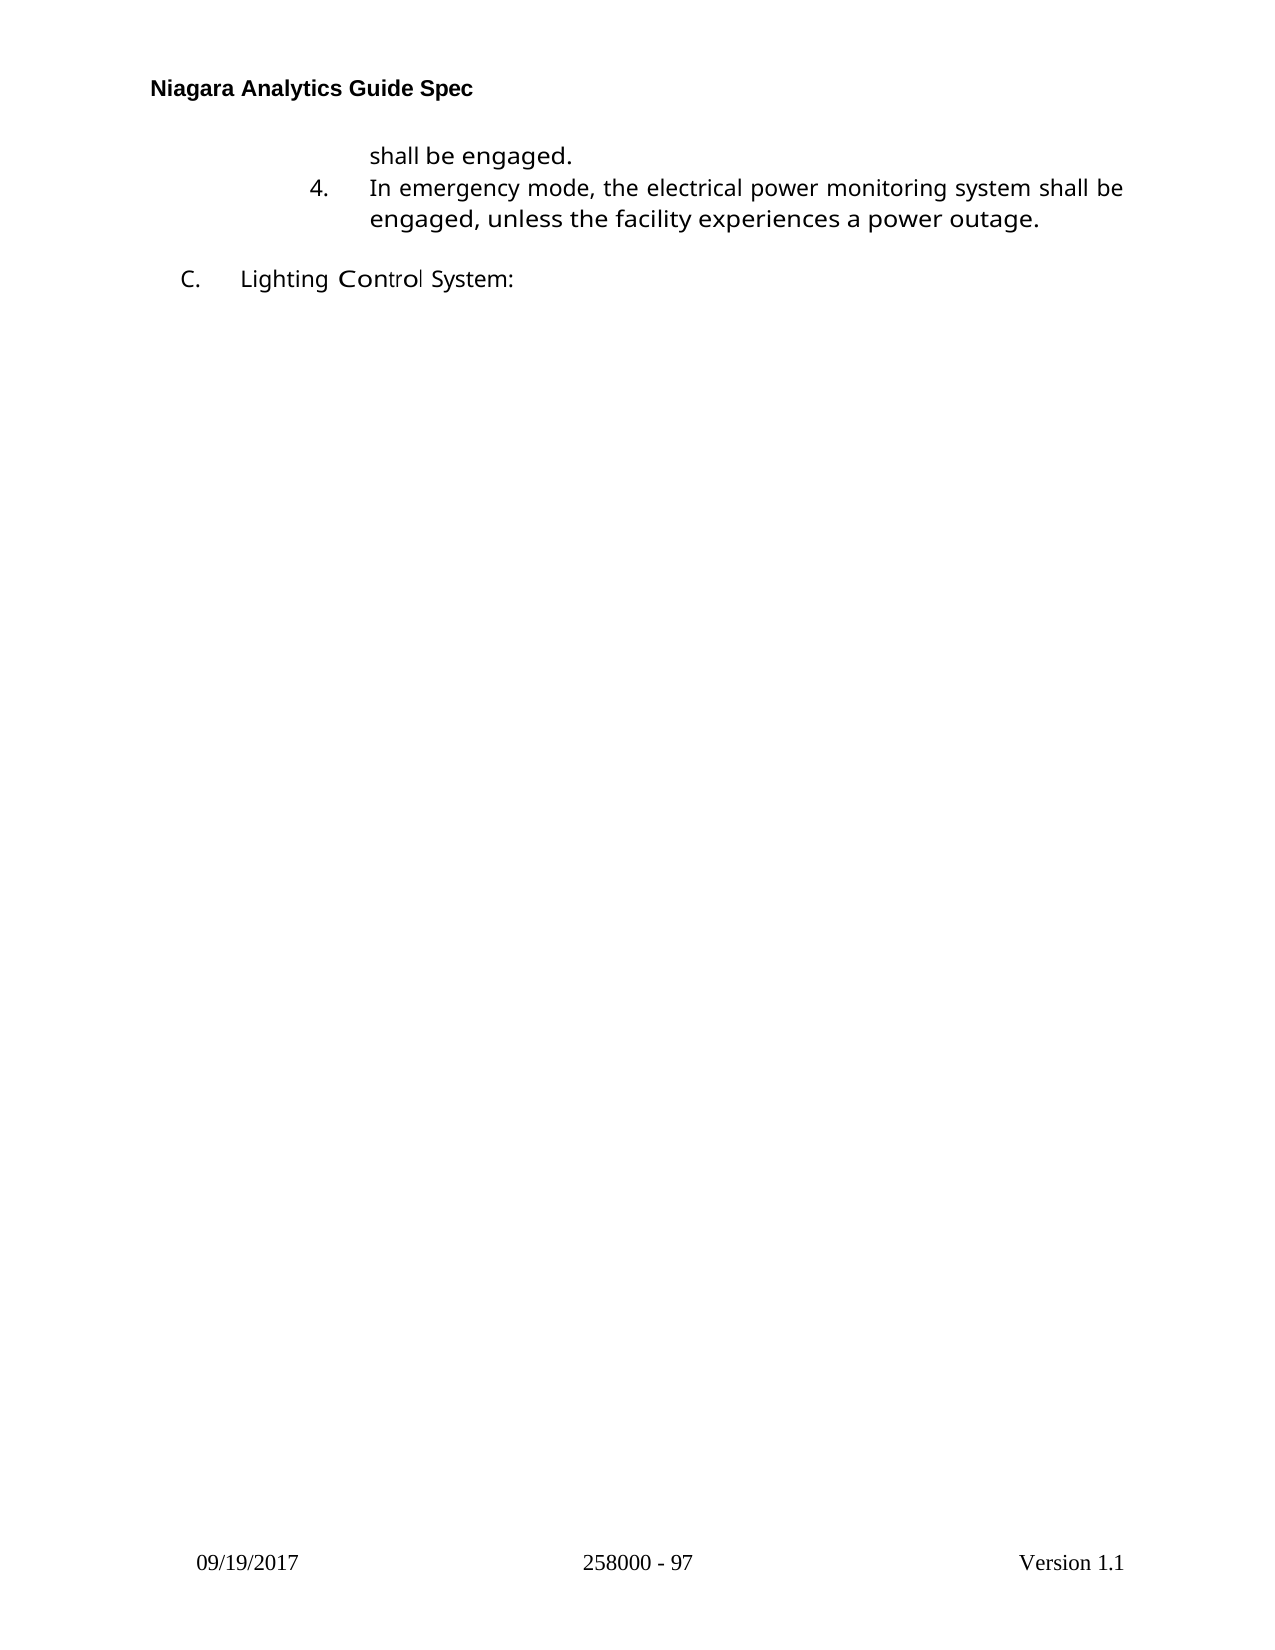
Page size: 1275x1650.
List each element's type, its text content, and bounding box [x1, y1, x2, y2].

list In emergency mode, the electrical power monitoring system shall be engaged, unless the facility experiences a power outage. [309, 172, 1124, 234]
list Lighting Control System: [180, 263, 1171, 294]
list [309, 139, 1125, 171]
